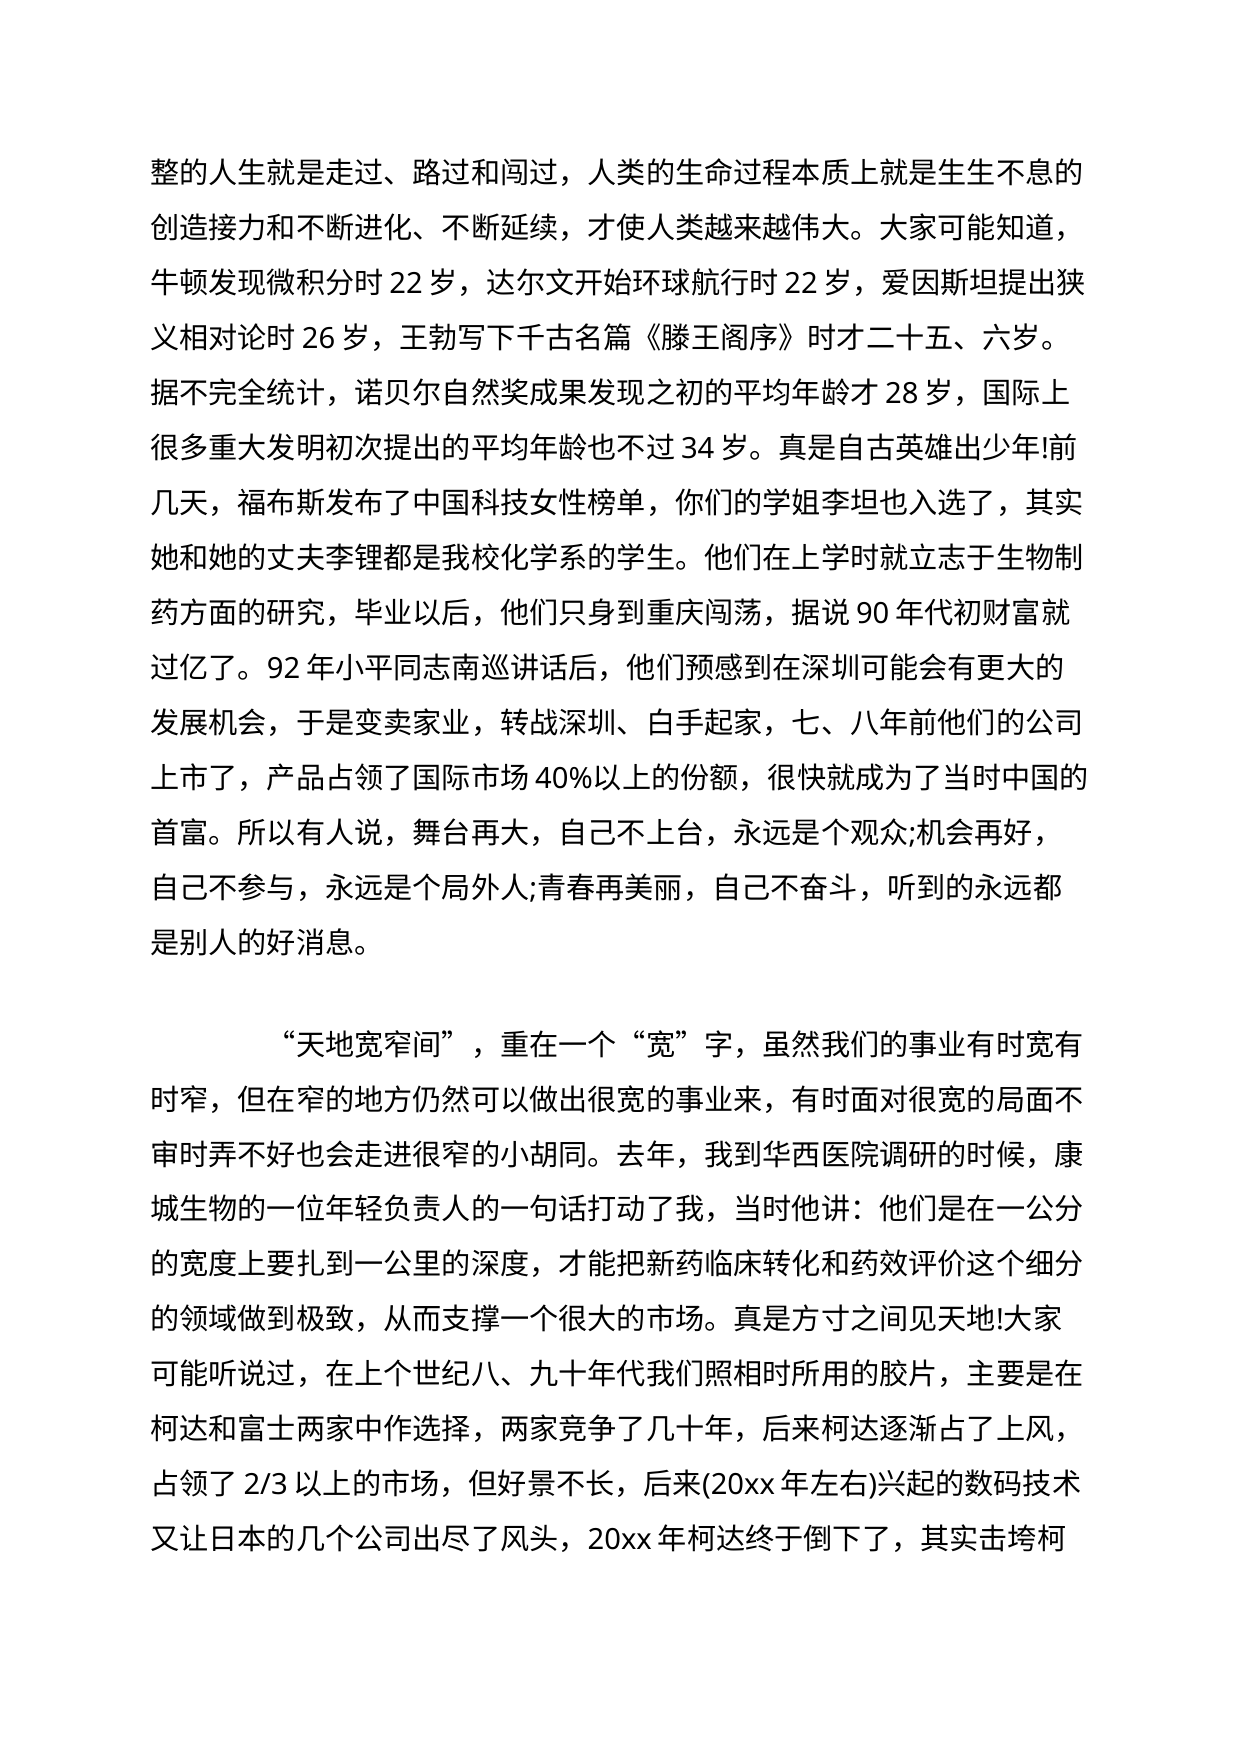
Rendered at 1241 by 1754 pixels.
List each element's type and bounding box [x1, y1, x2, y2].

text [150, 1021, 1090, 1558]
text [150, 150, 1090, 962]
